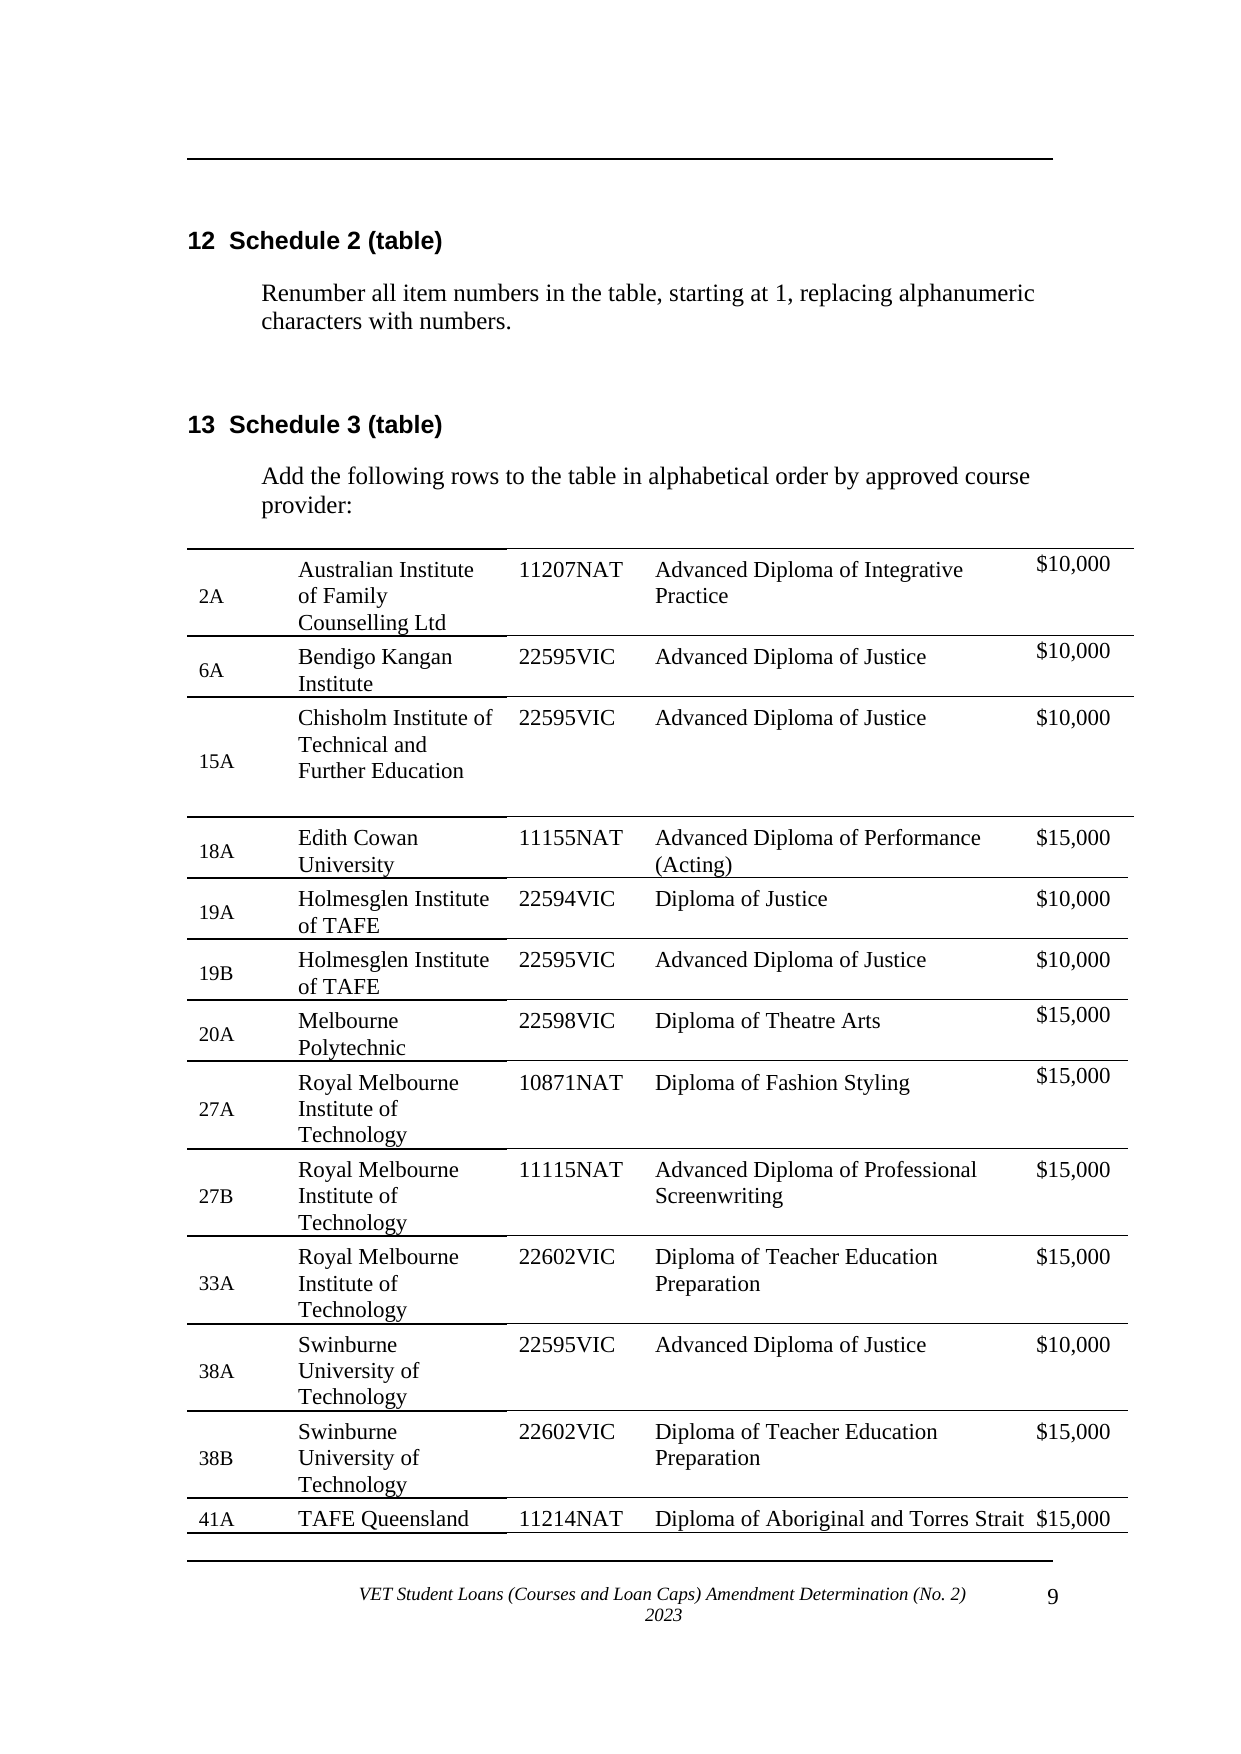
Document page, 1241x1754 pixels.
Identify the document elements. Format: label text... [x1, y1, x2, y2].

table_cell 20A [187, 1001, 287, 1060]
table_cell 22595VIC [507, 1324, 655, 1410]
table_cell [1128, 697, 1134, 816]
table_cell 41A [187, 1499, 287, 1532]
table_cell Royal Melbourne Institute of Technology [287, 1237, 507, 1322]
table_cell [655, 1498, 1036, 1532]
table_cell 22602VIC [507, 1411, 655, 1497]
table_cell 10871NAT [507, 1061, 655, 1148]
table_header 2A [187, 550, 287, 635]
table_cell Swinburne University of Technology [287, 1325, 507, 1410]
table_cell Bendigo Kangan Institute [287, 637, 507, 696]
table_header $10,000 [1036, 549, 1128, 635]
table_header Advanced Diploma of Integrative Practice [655, 549, 1036, 635]
table_cell Advanced Diploma of Justice [655, 939, 1036, 999]
table_cell $15,000 [1036, 817, 1128, 877]
table_cell 33A [187, 1237, 287, 1322]
table_cell 22598VIC [507, 1000, 655, 1060]
table_header [1128, 549, 1134, 635]
table_cell 38B [187, 1412, 287, 1497]
table_cell TAFE Queensland [287, 1499, 507, 1532]
table_cell $10,000 [1036, 636, 1128, 696]
table_header 11207NAT [507, 549, 655, 635]
table_cell Royal Melbourne Institute of Technology [287, 1150, 507, 1235]
table_cell $10,000 [1036, 697, 1128, 816]
table_cell Melbourne Polytechnic [287, 1001, 507, 1060]
table_cell Edith Cowan University [287, 818, 507, 877]
table_header Australian Institute of Family Counselling Ltd [287, 550, 507, 635]
table_cell 22594VIC [507, 878, 655, 938]
table_cell 22595VIC [507, 636, 655, 696]
table_cell Diploma of Teacher Education Preparation [655, 1411, 1036, 1497]
table_cell Royal Melbourne Institute of Technology [287, 1062, 507, 1148]
table_cell 15A [187, 698, 287, 816]
table_cell 19A [187, 879, 287, 938]
table_cell $10,000 [1036, 878, 1128, 938]
table_cell Advanced Diploma of Professional Screenwriting [655, 1149, 1036, 1235]
table_cell 22595VIC [507, 697, 655, 816]
table_cell Advanced Diploma of Justice [655, 697, 1036, 816]
table_cell Diploma of Teacher Education Preparation [655, 1236, 1036, 1322]
table_cell Chisholm Institute of Technical and Further Education [287, 698, 507, 816]
table_cell 19B [187, 940, 287, 999]
table_cell $10,000 [1036, 939, 1128, 999]
table_cell 11155NAT [507, 817, 655, 877]
text 13 Schedule 3 (table) [187, 410, 1053, 438]
table_cell $15,000 [1036, 1498, 1128, 1532]
text Add the following rows to the table in alphabetical order by approved course provider: [261, 461, 1053, 548]
table_cell Diploma of Theatre Arts [655, 1000, 1036, 1060]
table_cell $15,000 [1036, 1000, 1128, 1060]
table_cell 22602VIC [507, 1236, 655, 1322]
table_cell Holmesglen Institute of TAFE [287, 940, 507, 999]
table_cell Advanced Diploma of Justice [655, 1324, 1036, 1410]
table_cell 18A [187, 818, 287, 877]
table_cell 27A [187, 1062, 287, 1148]
table_cell $15,000 [1036, 1149, 1128, 1235]
text 12 Schedule 2 (table) [187, 226, 1053, 255]
table_cell 27B [187, 1150, 287, 1235]
table_cell $10,000 [1036, 1324, 1128, 1410]
table_cell $15,000 [1036, 1236, 1128, 1322]
text Renumber all item numbers in the table, starting at 1, replacing alphanumeric characters with numbers. [261, 278, 1053, 335]
table_cell 11115NAT [507, 1149, 655, 1235]
table_cell [1128, 636, 1134, 696]
table_cell Holmesglen Institute of TAFE [287, 879, 507, 938]
table_cell 6A [187, 637, 287, 696]
table_cell Diploma of Justice [655, 878, 1036, 938]
table_cell 22595VIC [507, 939, 655, 999]
table_cell 38A [187, 1325, 287, 1410]
table_cell Diploma of Fashion Styling [655, 1061, 1036, 1148]
table_cell Advanced Diploma of Performance (Acting) [655, 817, 1036, 877]
table_cell $15,000 [1036, 1411, 1128, 1497]
table_cell Advanced Diploma of Justice [655, 636, 1036, 696]
table_cell 11214NAT [507, 1498, 655, 1532]
table_cell Swinburne University of Technology [287, 1412, 507, 1497]
table_cell $15,000 [1036, 1061, 1128, 1148]
